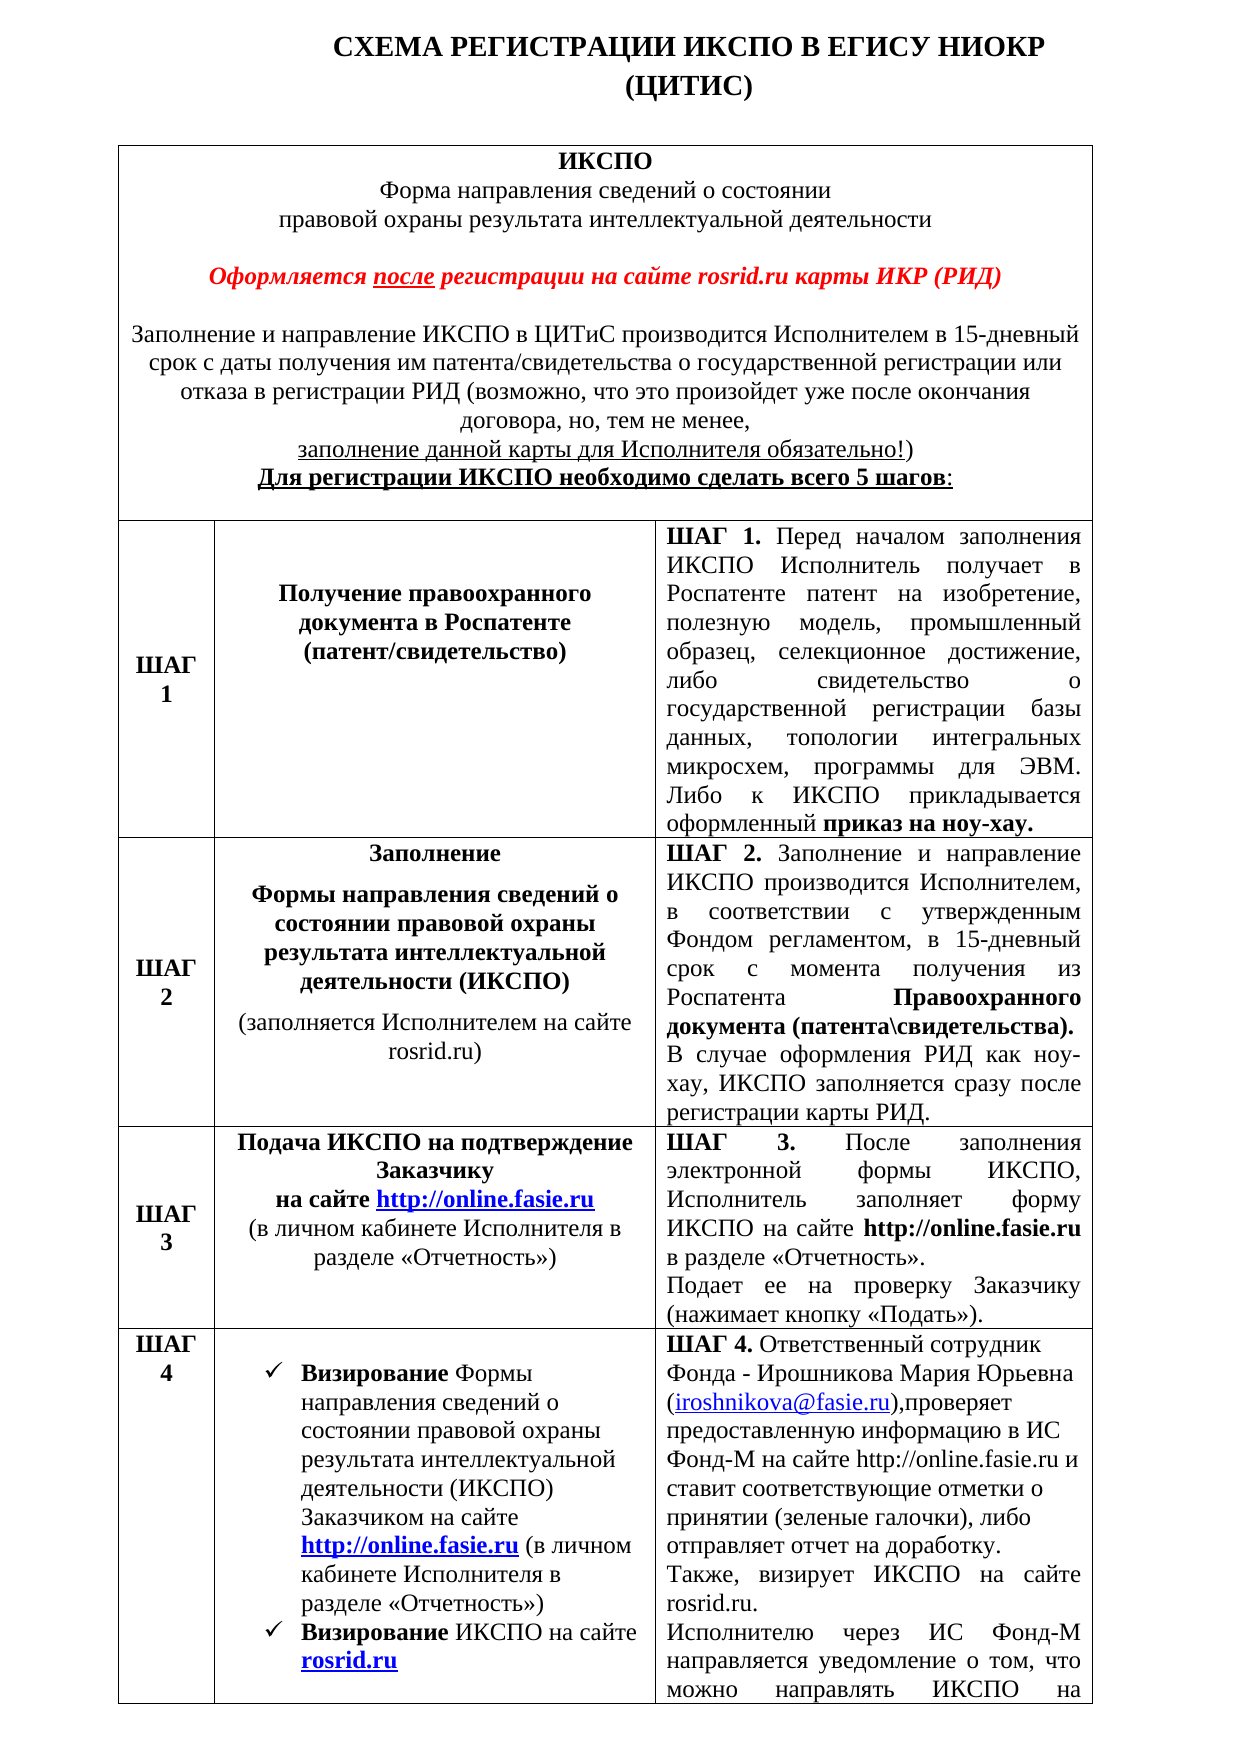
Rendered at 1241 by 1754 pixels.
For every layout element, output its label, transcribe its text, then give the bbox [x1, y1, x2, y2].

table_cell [215, 1329, 655, 1703]
table_cell ШАГ 1. Перед началом заполнения ИКСПО Исполнитель получает в Роспатенте патент на изобретение, полезную модель, промышленный образец, селекционное достижение, либо свидетельство о государственной регистрации базы данных, топологии интегральных микросхем, программы для ЭВМ. Либо к ИКСПО прикладывается оформленный приказ на ноу-хау. [656, 521, 1092, 837]
table_cell ШАГ 1 [119, 521, 214, 837]
table_cell ШАГ 3. После заполнения электронной формы ИКСПО, Исполнитель заполняет форму ИКСПО на сайте http://online.fasie.ru в разделе «Отчетность». Подает ее на проверку Заказчику (нажимает кнопку «Подать»). [656, 1127, 1092, 1328]
table_cell Получение правоохранного документа в Роспатенте (патент/свидетельство) [215, 521, 655, 837]
table_cell Подача ИКСПО на подтверждение Заказчику на сайте http://online.fasie.ru (в личном кабинете Исполнителя в разделе «Отчетность») [215, 1127, 655, 1328]
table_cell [656, 1329, 1092, 1703]
table_header ИКСПО Форма направления сведений о состоянии правовой охраны результата интеллектуальной деятельности Оформляется после регистрации на сайте rosrid.ru карты ИКР (РИД) Заполнение и направление ИКСПО в ЦИТиС производится Исполнителем в 15-дневный срок с даты получения им патента/свидетельства о государственной регистрации или отказа в регистрации РИД (возможно, что это произойдет уже после окончания договора, но, тем не менее, заполнение данной карты для Исполнителя обязательно!) Для регистрации ИКСПО необходимо сделать всего 5 шагов: [119, 146, 1092, 520]
table_cell ШАГ 2. Заполнение и направление ИКСПО производится Исполнителем, в соответствии с утвержденным Фондом регламентом, в 15-дневный срок с момента получения из Роспатента Правоохранного документа (патента\свидетельства). В случае оформления РИД как ноу-хау, ИКСПО заполняется сразу после регистрации карты РИД. [656, 838, 1092, 1126]
table_cell ШАГ 2 [119, 838, 214, 1126]
text СХЕМА РЕГИСТРАЦИИ ИКСПО В ЕГИСУ НИОКР [256, 29, 1122, 63]
text (ЦИТИС) [256, 68, 1122, 102]
table_cell ШАГ 4 [119, 1329, 214, 1703]
table_cell ШАГ 3 [119, 1127, 214, 1328]
table_cell Заполнение Формы направления сведений о состоянии правовой охраны результата интеллектуальной деятельности (ИКСПО) (заполняется Исполнителем на сайте rosrid.ru) [215, 838, 655, 1126]
